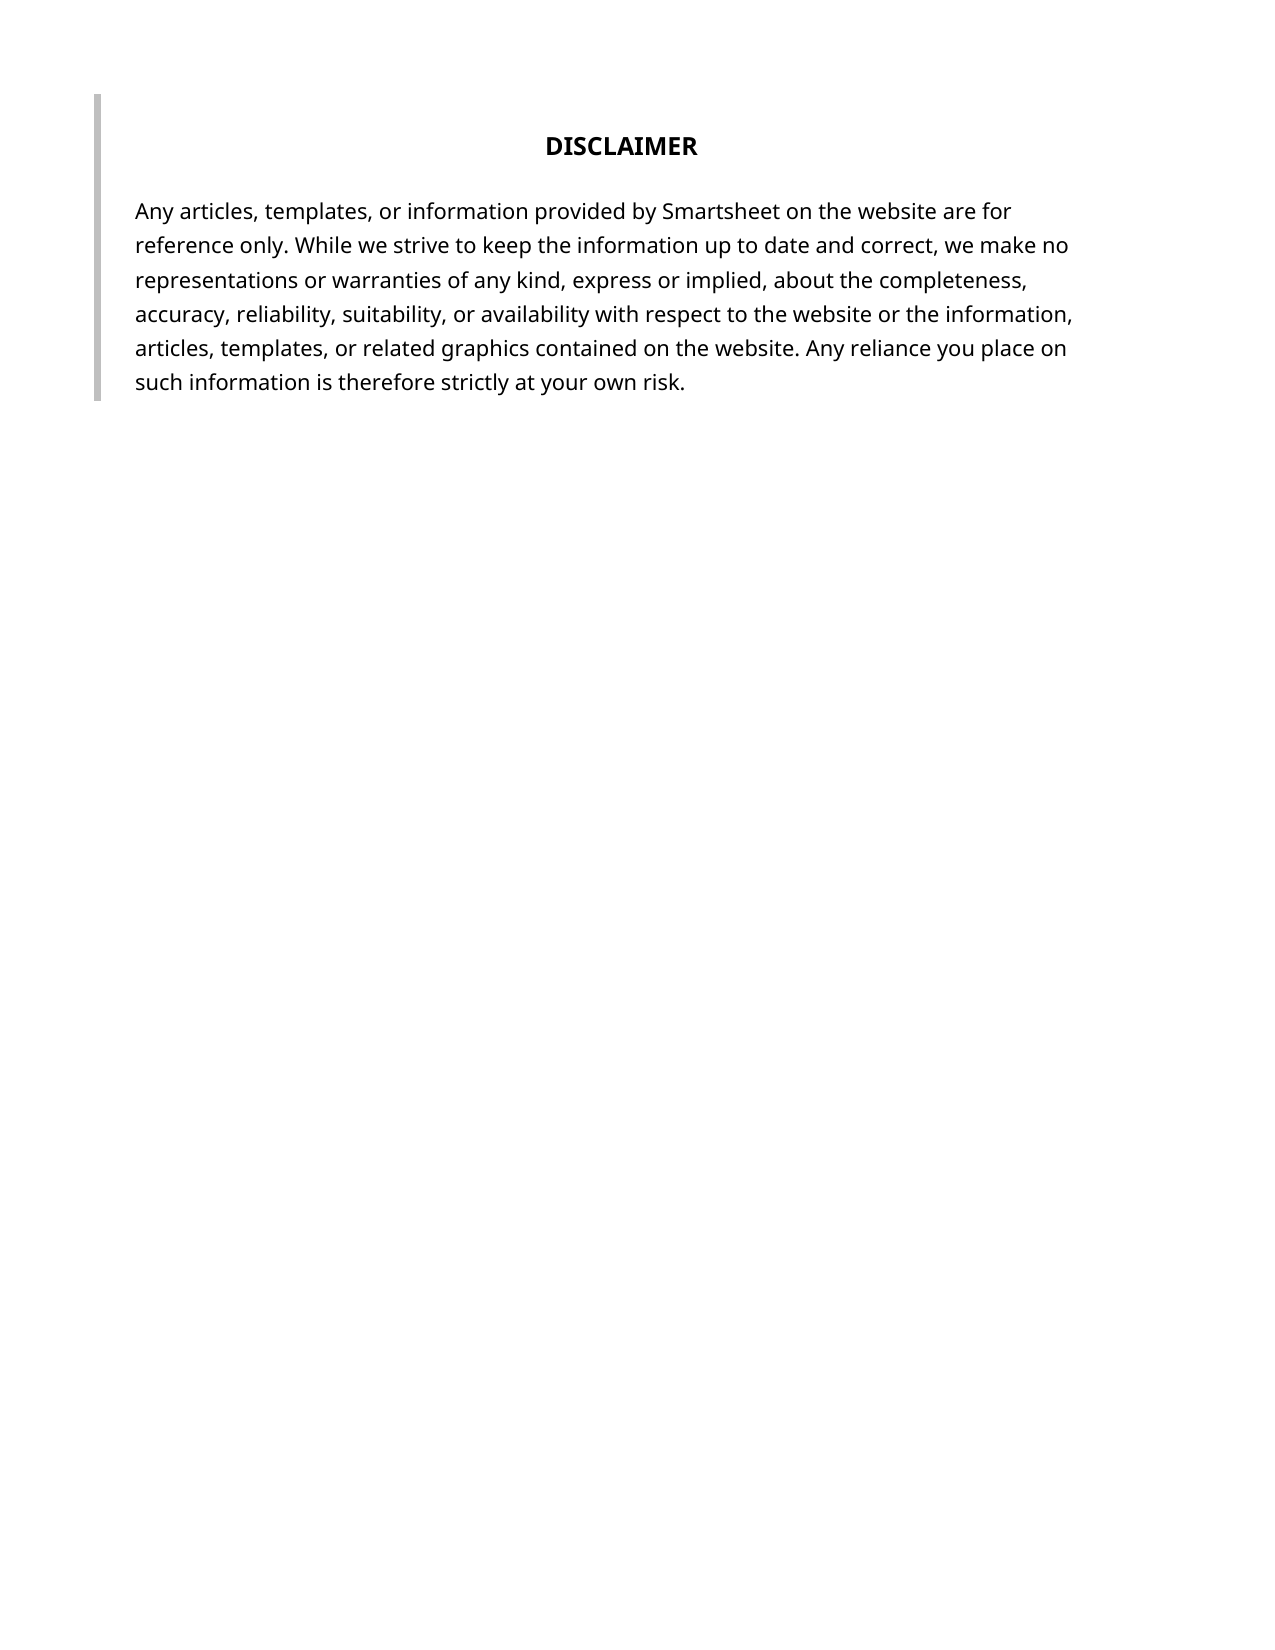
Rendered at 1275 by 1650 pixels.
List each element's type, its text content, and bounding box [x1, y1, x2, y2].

table_header DISCLAIMER Any articles, templates, or information provided by Smartsheet on the website are for reference only. While we strive to keep the information up to date and correct, we make no representations or warranties of any kind, express or implied, about the completeness, accuracy, reliability, suitability, or availability with respect to the website or the information, articles, templates, or related graphics contained on the website. Any reliance you place on such information is therefore strictly at your own risk. [101, 94, 1119, 401]
